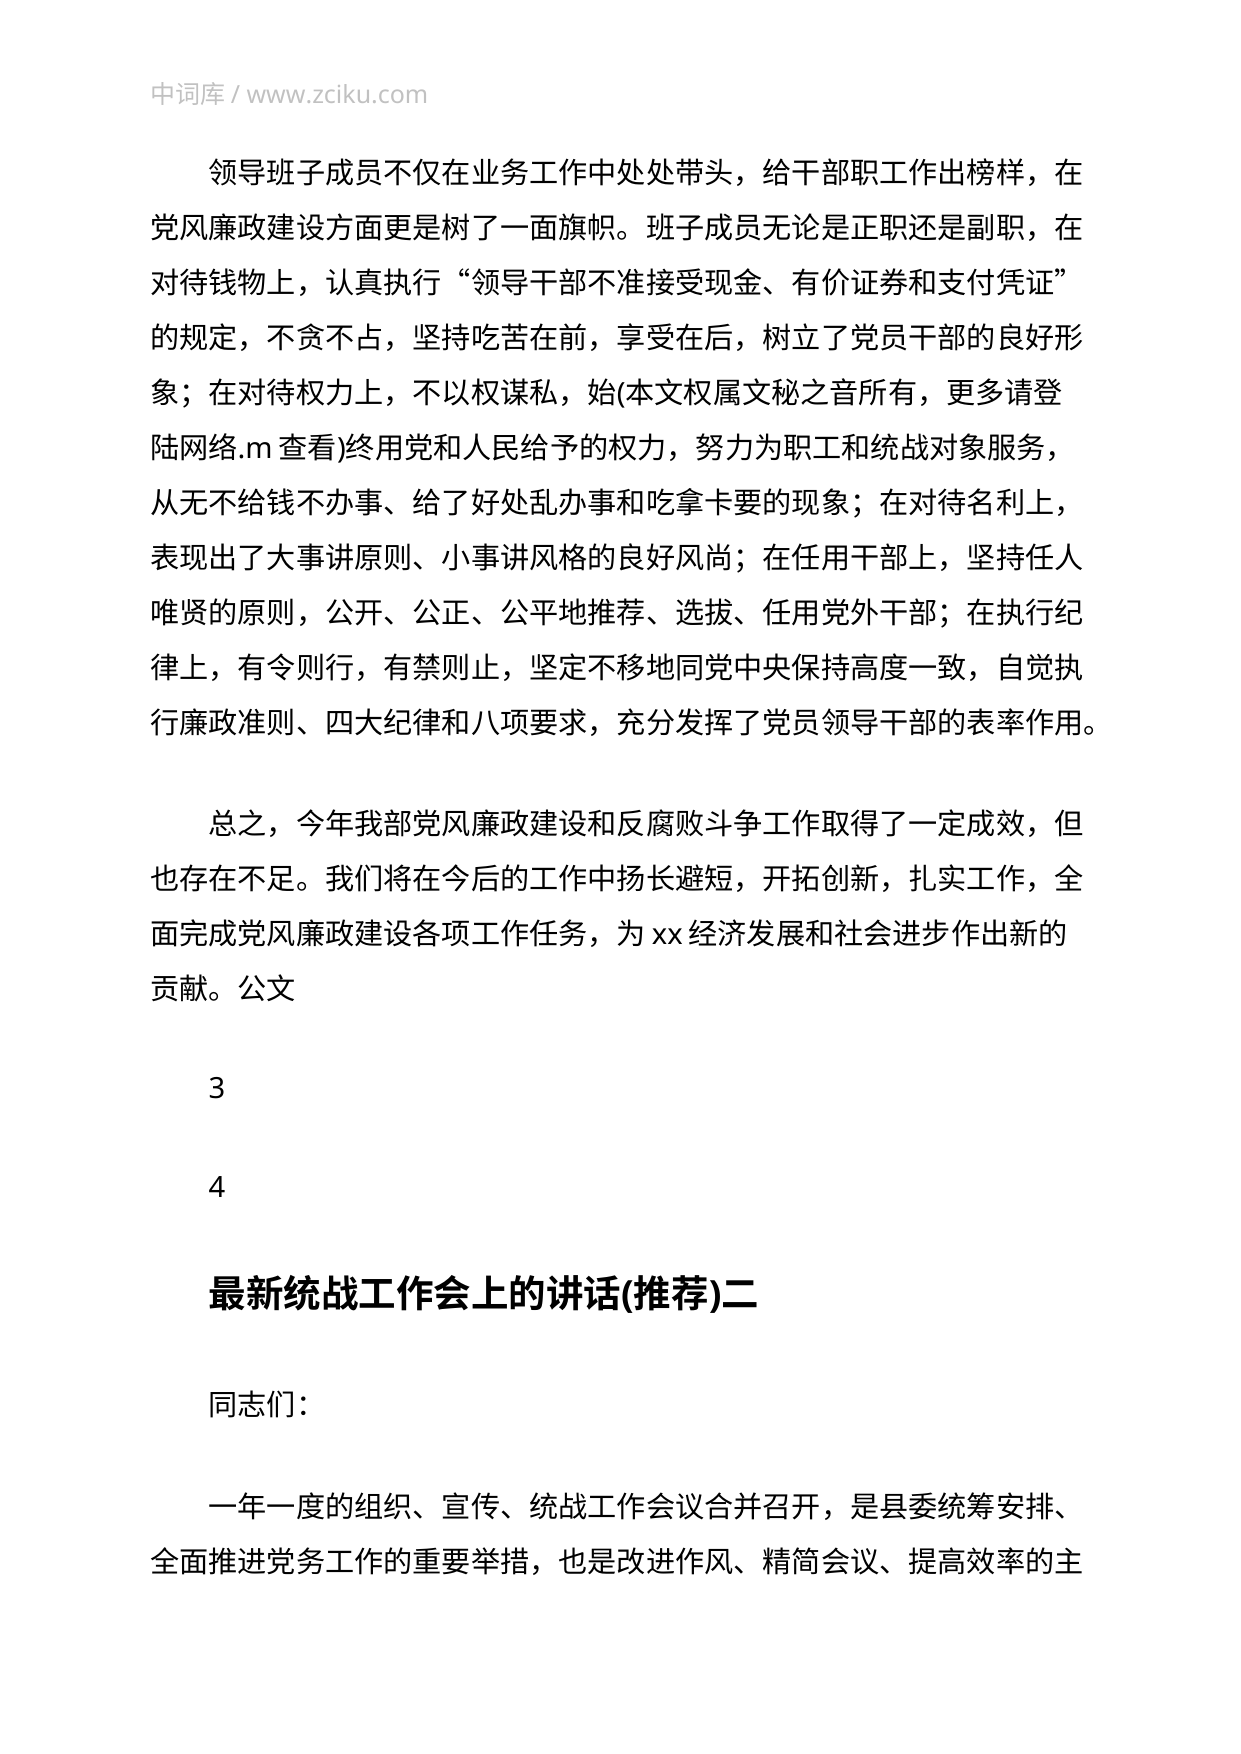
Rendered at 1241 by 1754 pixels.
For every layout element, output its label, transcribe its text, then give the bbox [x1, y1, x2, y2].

text 总之，今年我部党风廉政建设和反腐败斗争工作取得了一定成效，但也存在不足。我们将在今后的工作中扬长避短，开拓创新，扎实工作，全面完成党风廉政建设各项工作任务，为xx经济发展和社会进步作出新的贡献。公文 [150, 801, 1090, 1008]
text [150, 1484, 1090, 1581]
text 领导班子成员不仅在业务工作中处处带头，给干部职工作出榜样，在党风廉政建设方面更是树了一面旗帜。班子成员无论是正职还是副职，在对待钱物上，认真执行“领导干部不准接受现金、有价证券和支付凭证”的规定，不贪不占，坚持吃苦在前，享受在后，树立了党员干部的良好形象；在对待权力上，不以权谋私，始(本文权属文秘之音所有，更多请登陆网络.m查看)终用党和人民给予的权力，努力为职工和统战对象服务，从无不给钱不办事、给了好处乱办事和吃拿卡要的现象；在对待名利上，表现出了大事讲原则、小事讲风格的良好风尚；在任用干部上，坚持任人唯贤的原则，公开、公正、公平地推荐、选拔、任用党外干部；在执行纪律上，有令则行，有禁则止，坚定不移地同党中央保持高度一致，自觉执行廉政准则、四大纪律和八项要求，充分发挥了党员领导干部的表率作用。 [150, 150, 1090, 741]
text 3 [150, 1067, 1090, 1107]
text 4 [150, 1166, 1090, 1206]
text 最新统战工作会上的讲话(推荐)二 [150, 1264, 1090, 1319]
text 同志们： [150, 1382, 1090, 1424]
